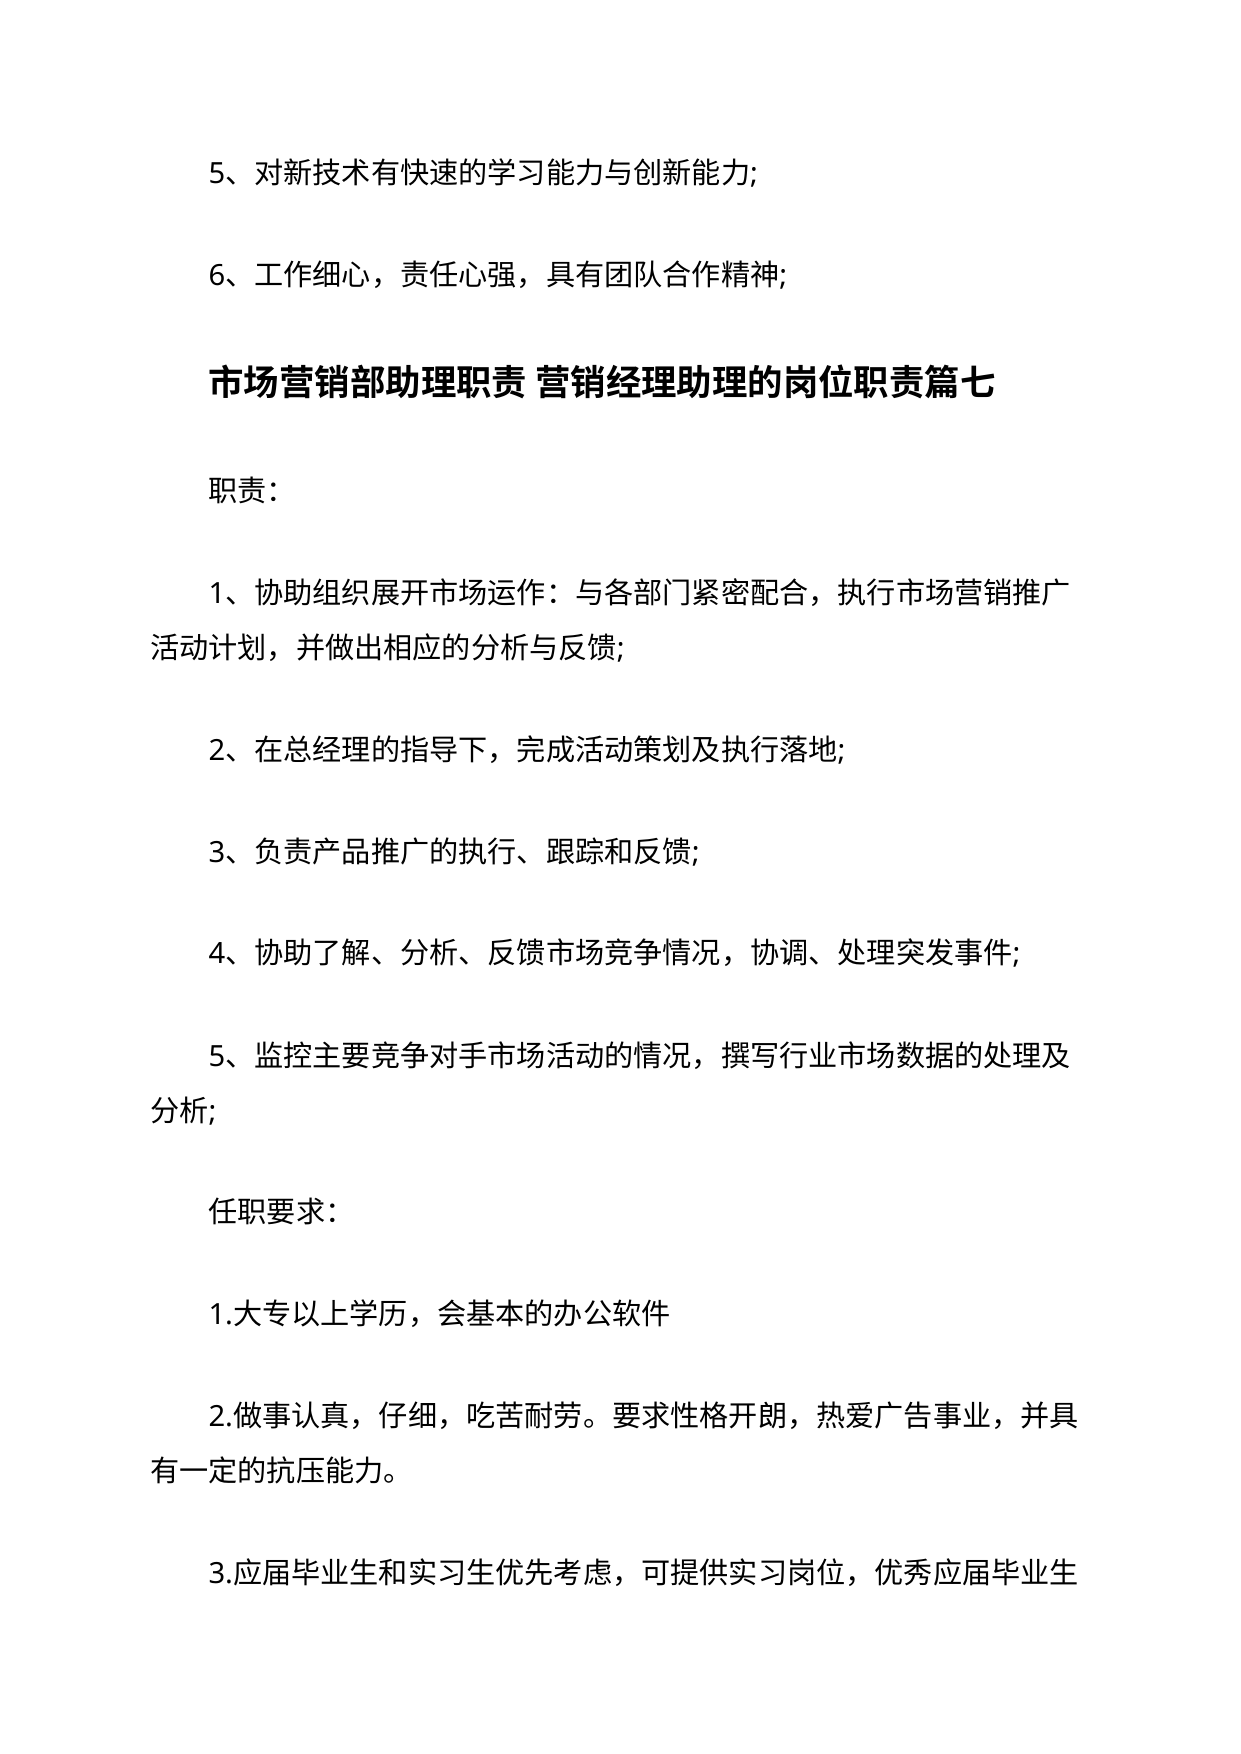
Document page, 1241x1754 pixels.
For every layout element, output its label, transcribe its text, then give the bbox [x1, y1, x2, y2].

text 任职要求： [150, 1189, 1090, 1231]
text 4、协助了解、分析、反馈市场竞争情况，协调、处理突发事件; [150, 930, 1090, 972]
text 5、对新技术有快速的学习能力与创新能力; [150, 150, 1090, 192]
text 职责： [150, 467, 1090, 510]
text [150, 1549, 1090, 1592]
text 6、工作细心，责任心强，具有团队合作精神; [150, 252, 1090, 294]
text 1.大专以上学历，会基本的办公软件 [150, 1291, 1090, 1333]
text 市场营销部助理职责 营销经理助理的岗位职责篇七 [150, 354, 1090, 405]
text 5、监控主要竞争对手市场活动的情况，撰写行业市场数据的处理及分析; [150, 1032, 1090, 1129]
text 2、在总经理的指导下，完成活动策划及执行落地; [150, 726, 1090, 768]
text 2.做事认真，仔细，吃苦耐劳。要求性格开朗，热爱广告事业，并具有一定的抗压能力。 [150, 1393, 1090, 1490]
text 1、协助组织展开市场运作：与各部门紧密配合，执行市场营销推广活动计划，并做出相应的分析与反馈; [150, 569, 1090, 667]
text 3、负责产品推广的执行、跟踪和反馈; [150, 828, 1090, 871]
